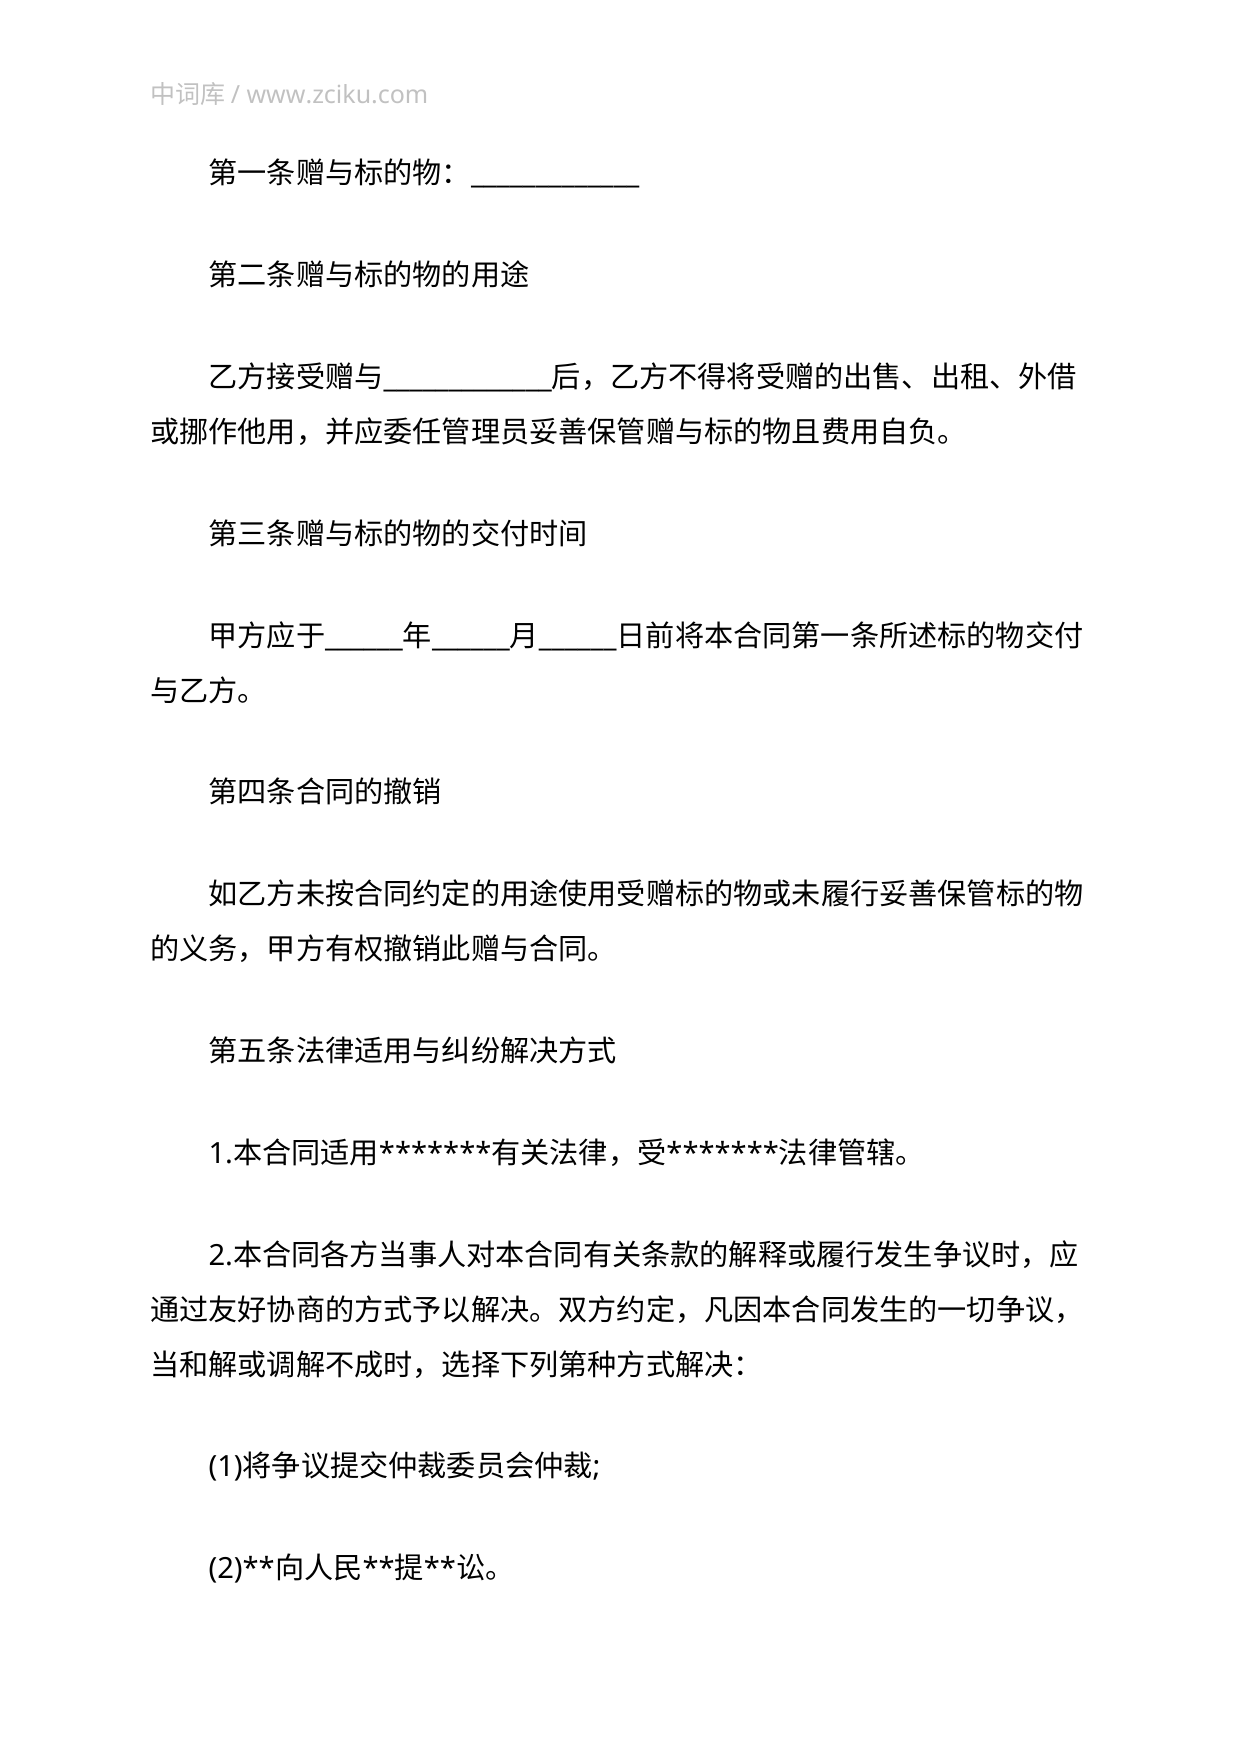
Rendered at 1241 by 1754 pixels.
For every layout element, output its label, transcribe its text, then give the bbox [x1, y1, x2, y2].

text 1.本合同适用*******有关法律，受*******法律管辖。 [150, 1129, 1090, 1172]
text 甲方应于______年______月______日前将本合同第一条所述标的物交付与乙方。 [150, 612, 1090, 709]
text 2.本合同各方当事人对本合同有关条款的解释或履行发生争议时，应通过友好协商的方式予以解决。双方约定，凡因本合同发生的一切争议，当和解或调解不成时，选择下列第种方式解决： [150, 1231, 1090, 1383]
text 第五条法律适用与纠纷解决方式 [150, 1027, 1090, 1070]
text 第四条合同的撤销 [150, 769, 1090, 811]
text (2)**向人民**提**讼。 [150, 1545, 1090, 1587]
text (1)将争议提交仲裁委员会仲裁; [150, 1443, 1090, 1485]
text 乙方接受赠与_____________后，乙方不得将受赠的出售、出租、外借或挪作他用，并应委任管理员妥善保管赠与标的物且费用自负。 [150, 354, 1090, 451]
text 第二条赠与标的物的用途 [150, 252, 1090, 294]
text 第三条赠与标的物的交付时间 [150, 511, 1090, 553]
text 第一条赠与标的物：_____________ [150, 150, 1090, 192]
text 如乙方未按合同约定的用途使用受赠标的物或未履行妥善保管标的物的义务，甲方有权撤销此赠与合同。 [150, 871, 1090, 968]
